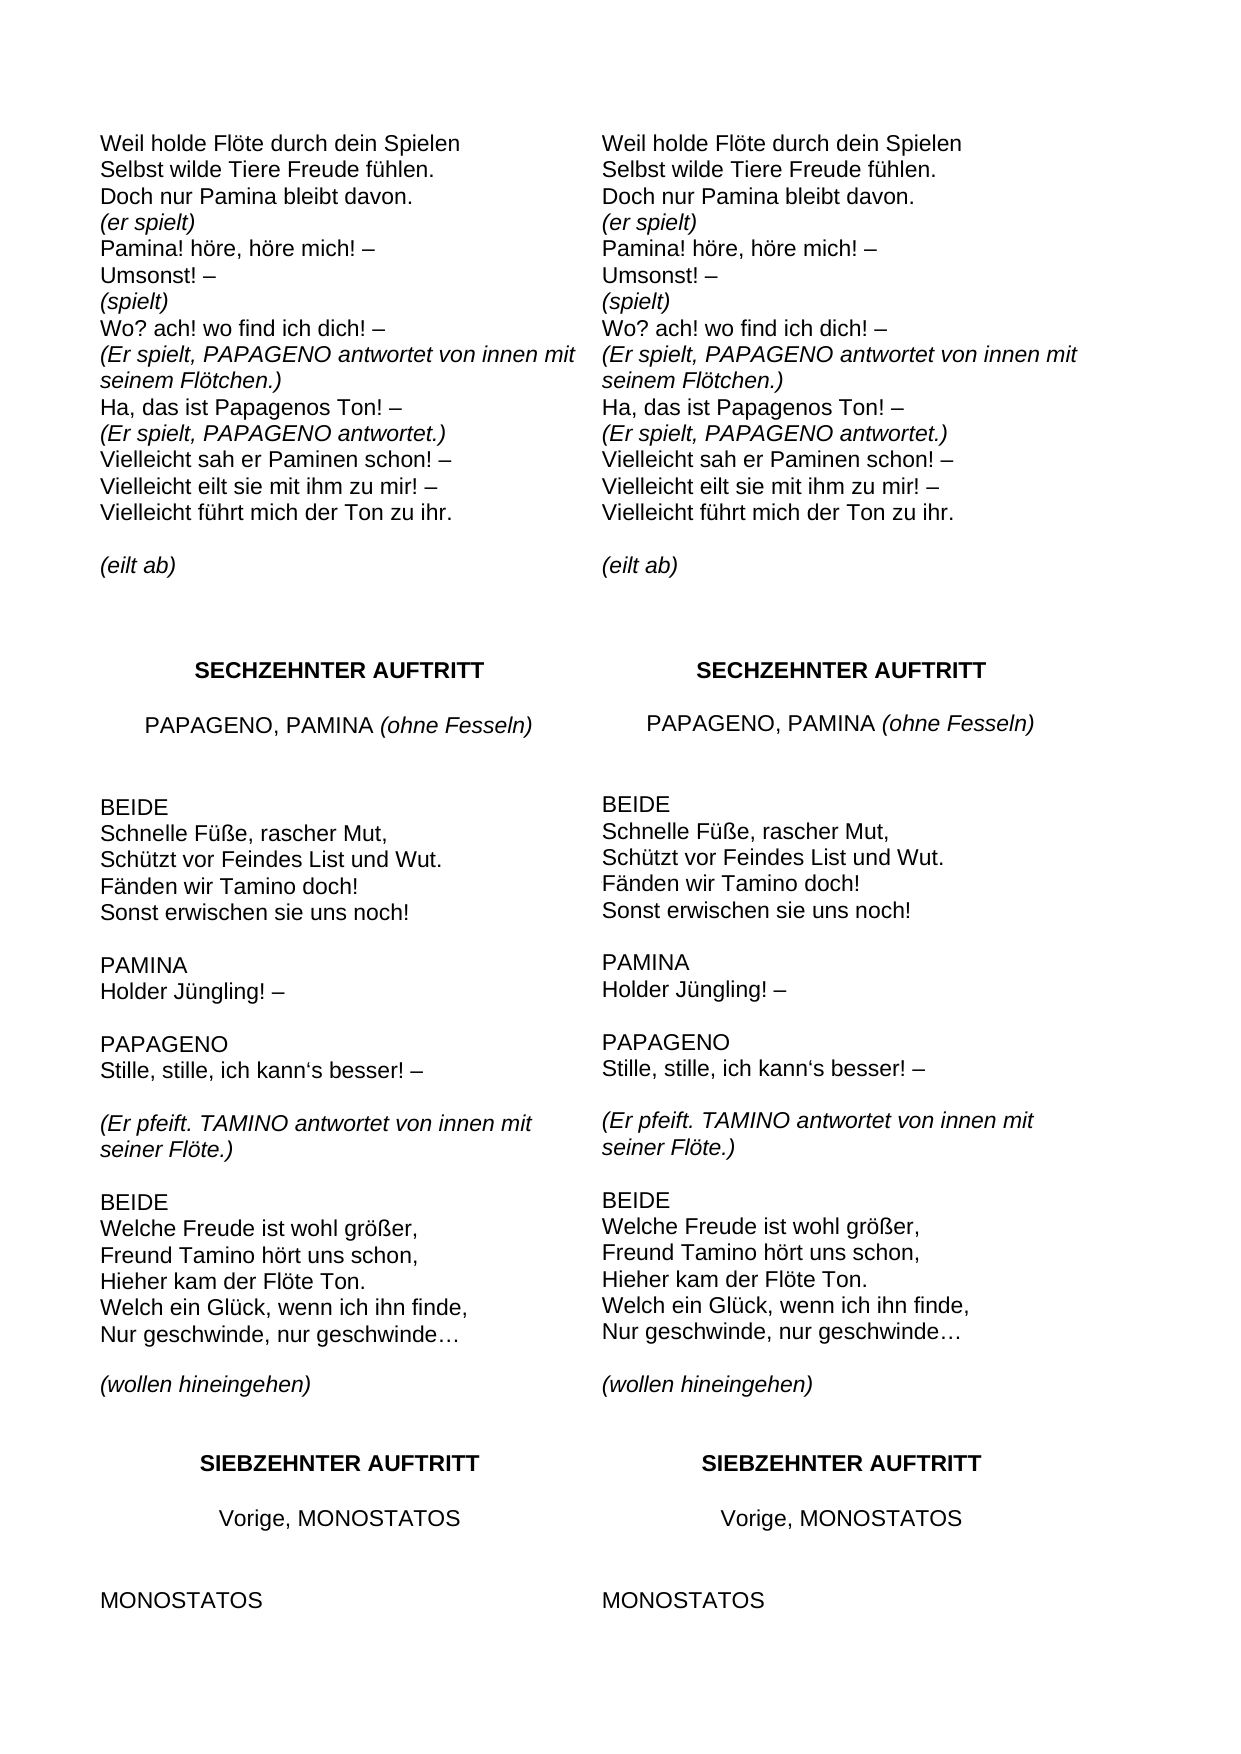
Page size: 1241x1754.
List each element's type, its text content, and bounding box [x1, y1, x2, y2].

table_cell SECHZEHNTER AUFTRITT PAPAGENO, PAMINA (ohne Fesseln) BEIDE Schnelle Füße, rascher Mut, Schützt vor Feindes List und Wut. Fänden wir Tamino doch! Sonst erwischen sie uns noch! PAMINA Holder Jüngling! – PAPAGENO Stille, stille, ich kann‘s besser! – (Er pfeift. TAMINO antwortet von innen mit seiner Flöte.) BEIDE Welche Freude ist wohl größer, Freund Tamino hört uns schon, Hieher kam der Flöte Ton. Welch ein Glück, wenn ich ihn finde, Nur geschwinde, nur geschwinde… (wollen hineingehen) [89, 657, 590, 1450]
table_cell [590, 1450, 1092, 1613]
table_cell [89, 1450, 590, 1613]
table_cell SECHZEHNTER AUFTRITT PAPAGENO, PAMINA (ohne Fesseln) BEIDE Schnelle Füße, rascher Mut, Schützt vor Feindes List und Wut. Fänden wir Tamino doch! Sonst erwischen sie uns noch! PAMINA Holder Jüngling! – PAPAGENO Stille, stille, ich kann‘s besser! – (Er pfeift. TAMINO antwortet von innen mit seiner Flöte.) BEIDE Welche Freude ist wohl größer, Freund Tamino hört uns schon, Hieher kam der Flöte Ton. Welch ein Glück, wenn ich ihn finde, Nur geschwinde, nur geschwinde… (wollen hineingehen) [590, 657, 1092, 1450]
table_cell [590, 130, 1092, 657]
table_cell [89, 130, 590, 657]
